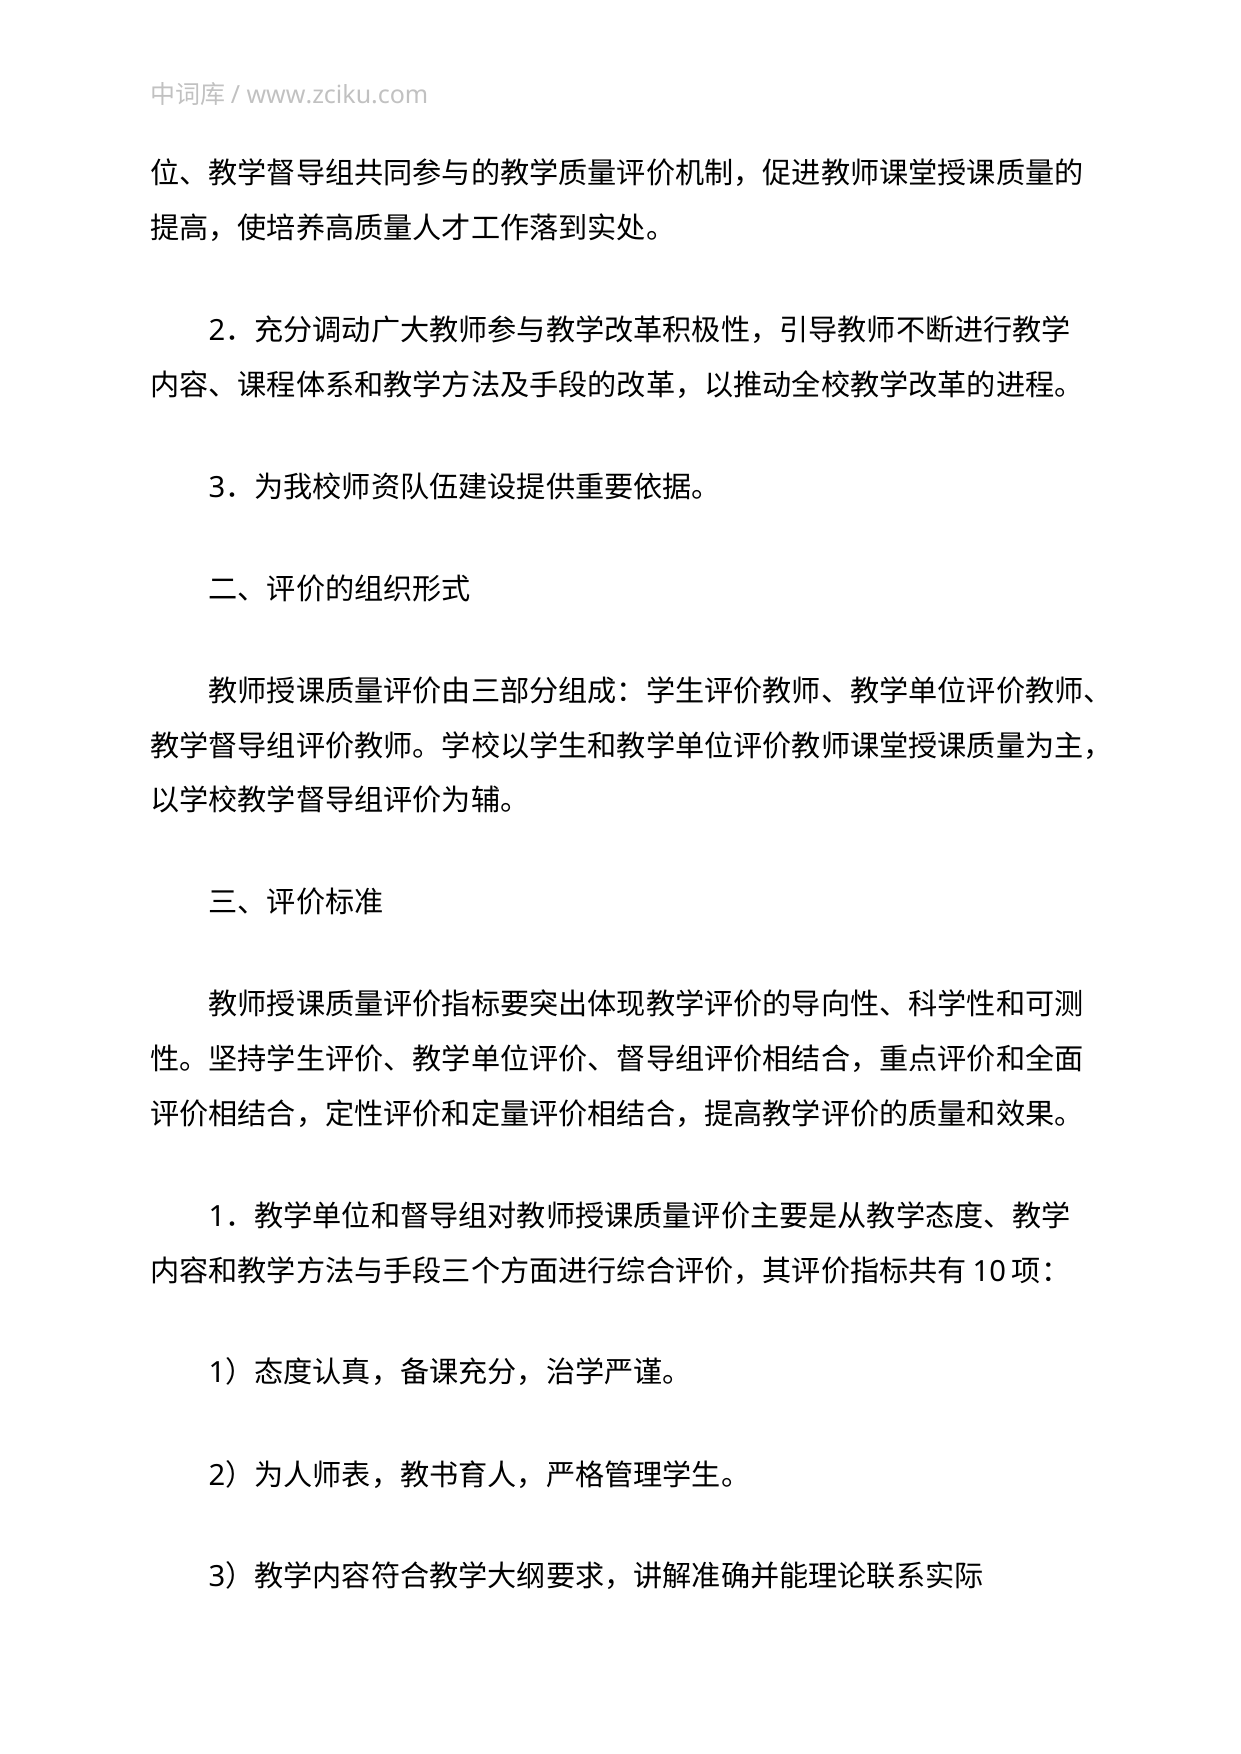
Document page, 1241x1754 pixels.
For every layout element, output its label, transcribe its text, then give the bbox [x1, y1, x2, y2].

text 3．为我校师资队伍建设提供重要依据。 [150, 463, 1090, 506]
text 二、评价的组织形式 [150, 565, 1090, 608]
text 1．教学单位和督导组对教师授课质量评价主要是从教学态度、教学内容和教学方法与手段三个方面进行综合评价，其评价指标共有10项： [150, 1192, 1090, 1289]
text 2）为人师表，教书育人，严格管理学生。 [150, 1451, 1090, 1493]
text 教师授课质量评价指标要突出体现教学评价的导向性、科学性和可测性。坚持学生评价、教学单位评价、督导组评价相结合，重点评价和全面评价相结合，定性评价和定量评价相结合，提高教学评价的质量和效果。 [150, 981, 1090, 1133]
text 1）态度认真，备课充分，治学严谨。 [150, 1349, 1090, 1391]
text 三、评价标准 [150, 879, 1090, 921]
text 教师授课质量评价由三部分组成：学生评价教师、教学单位评价教师、教学督导组评价教师。学校以学生和教学单位评价教师课堂授课质量为主，以学校教学督导组评价为辅。 [150, 667, 1090, 819]
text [150, 150, 1090, 247]
text 2．充分调动广大教师参与教学改革积极性，引导教师不断进行教学内容、课程体系和教学方法及手段的改革，以推动全校教学改革的进程。 [150, 307, 1090, 404]
text 3）教学内容符合教学大纲要求，讲解准确并能理论联系实际 [150, 1553, 1090, 1595]
